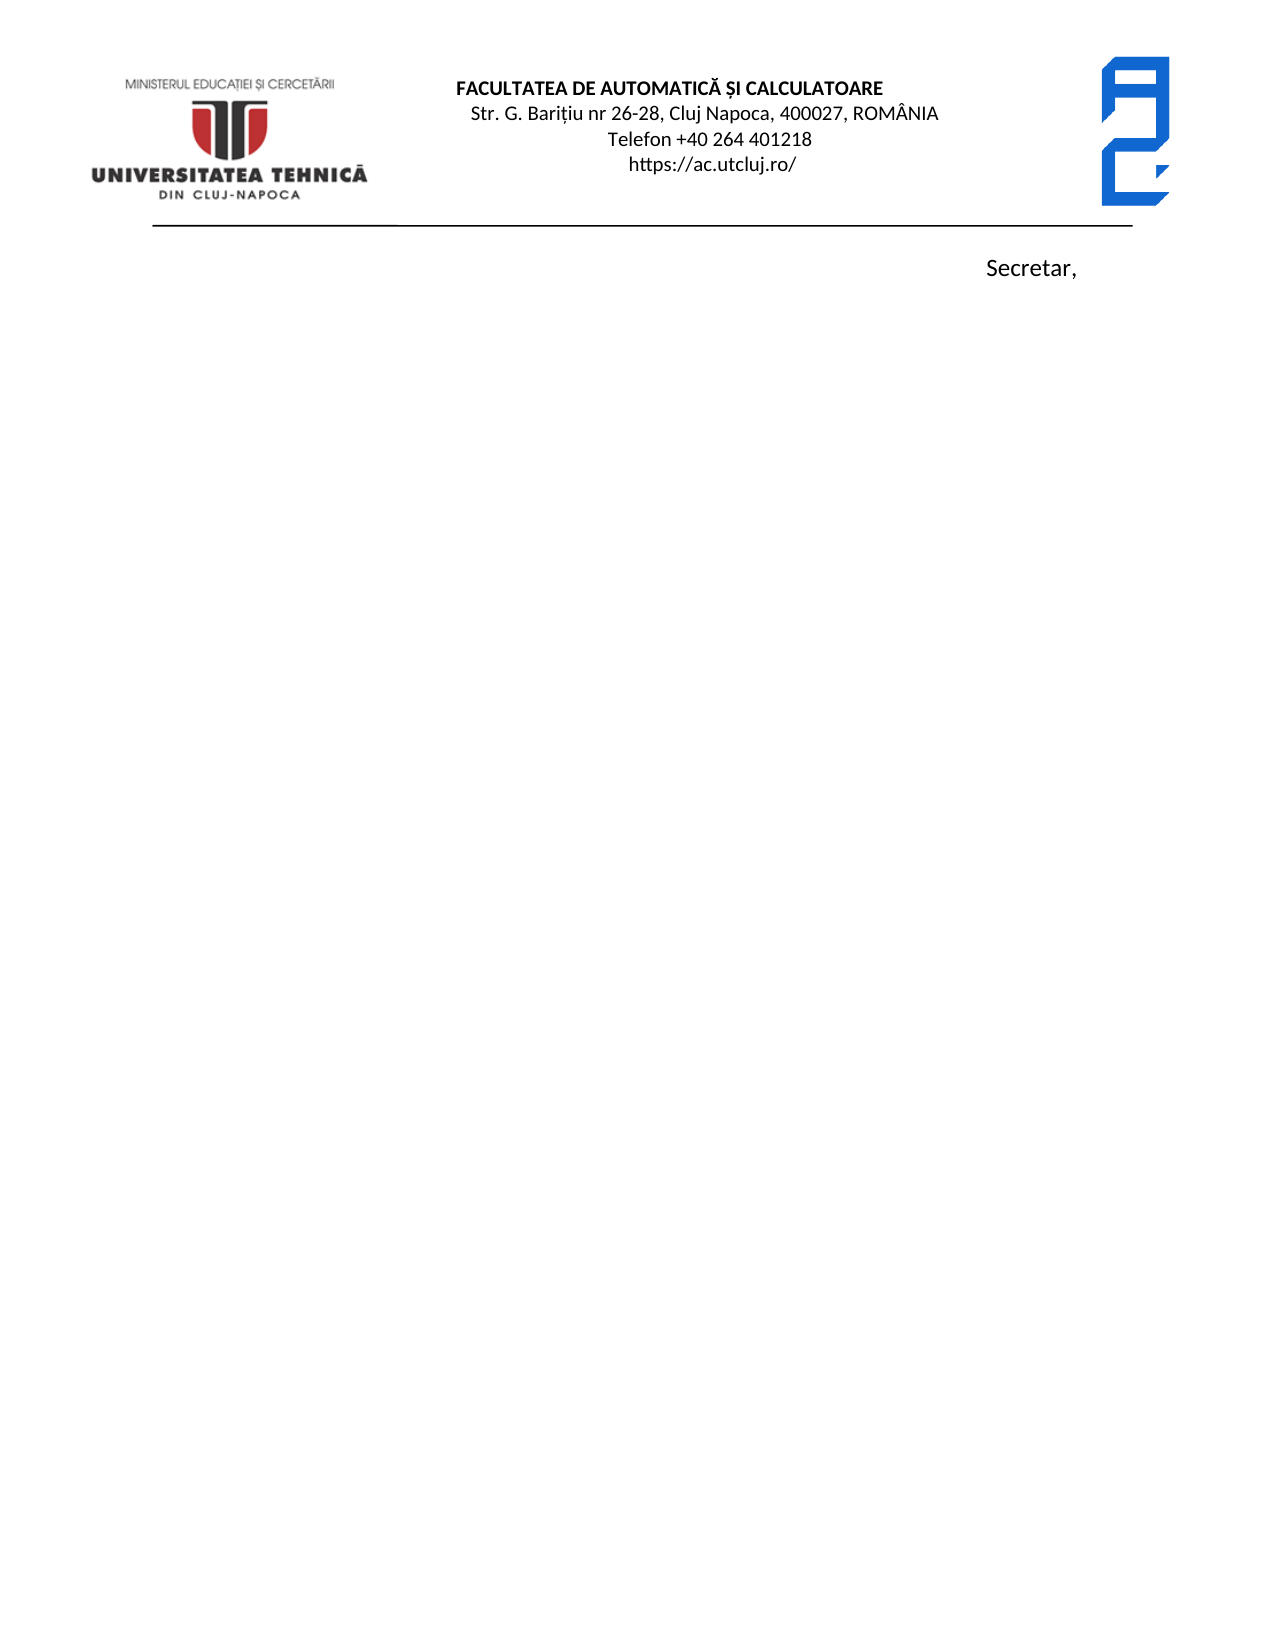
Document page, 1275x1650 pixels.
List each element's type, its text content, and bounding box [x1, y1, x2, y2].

text Secretar, [900, 252, 1125, 283]
picture [88, 75, 374, 208]
picture [1101, 56, 1170, 206]
